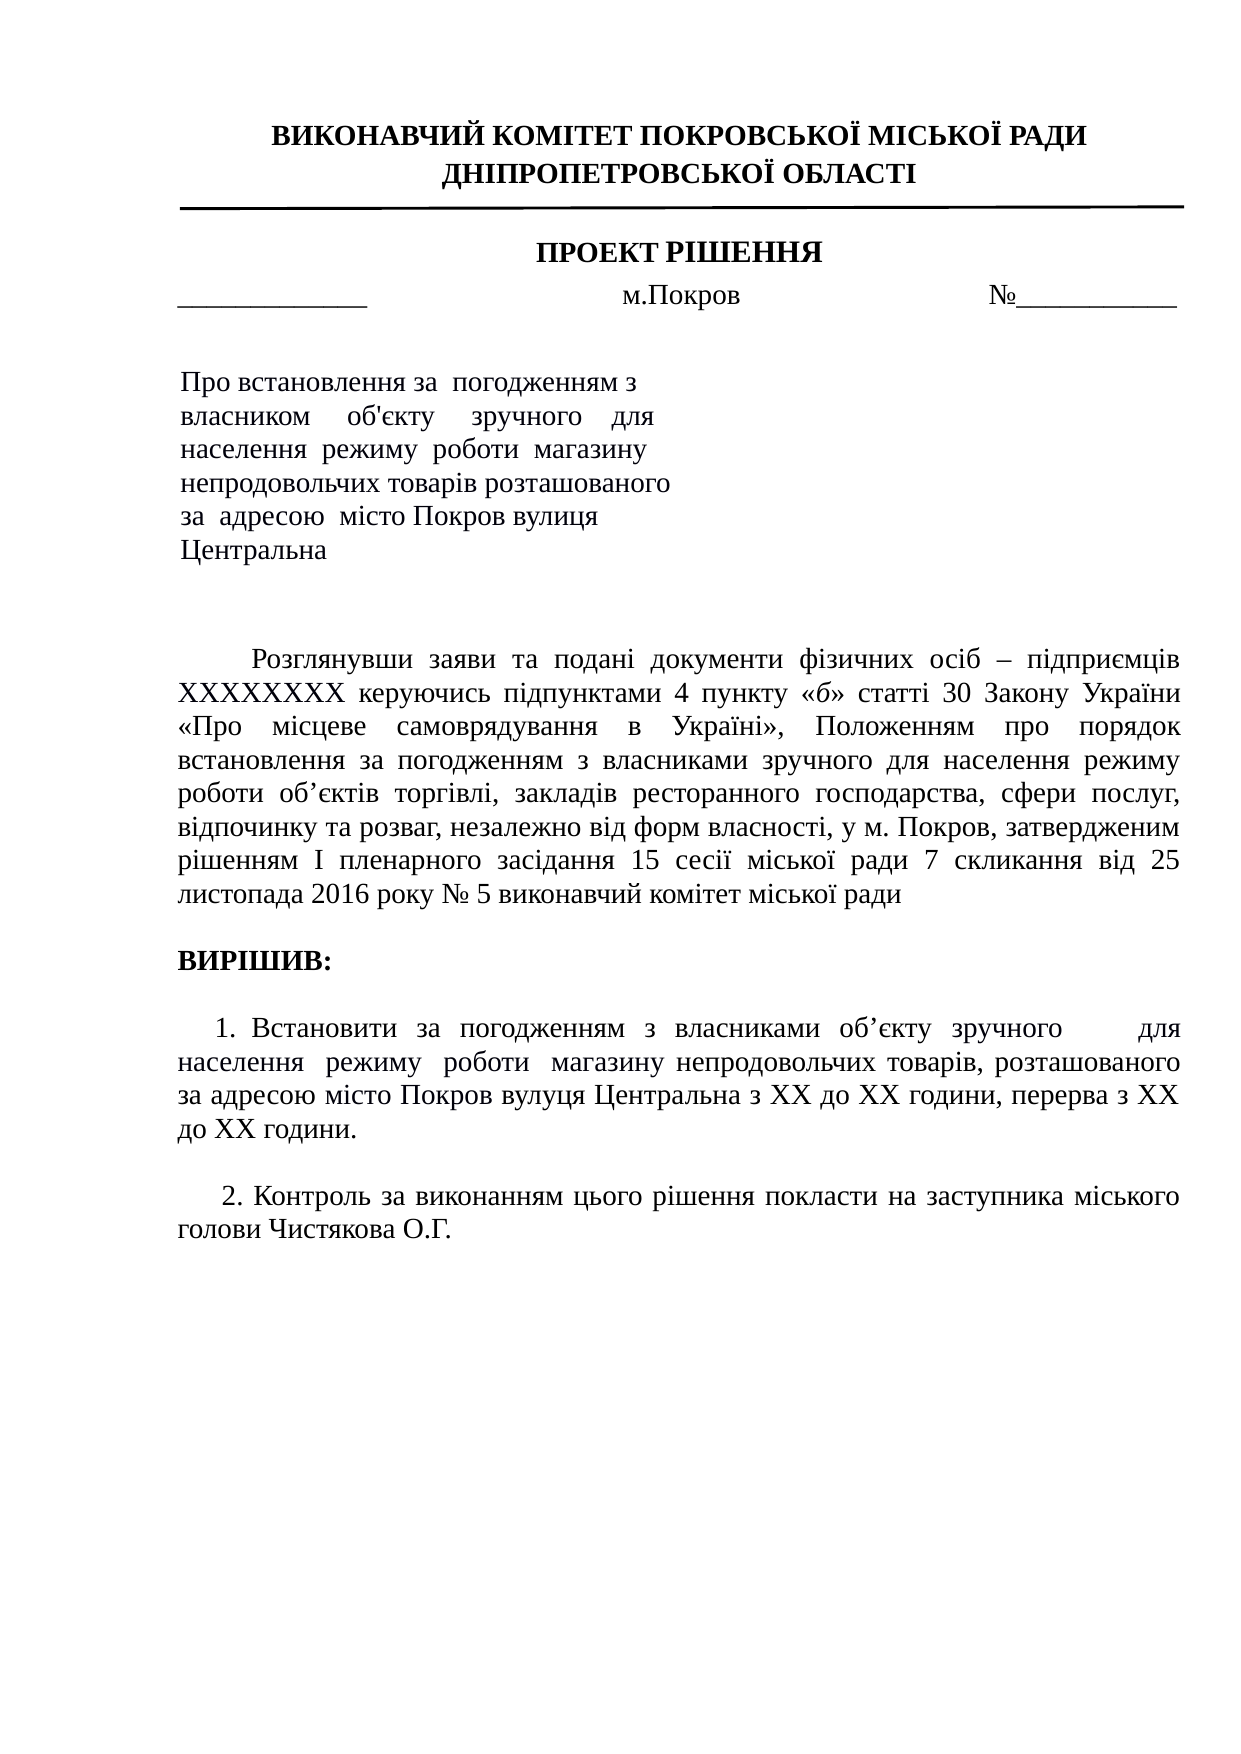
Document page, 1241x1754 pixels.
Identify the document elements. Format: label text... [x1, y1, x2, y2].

list Встановити за погодженням з власниками об’єкту зручного для населення режиму роботи магазину непродовольчих товарів, розташованого за адресою місто Покров вулуця Центральна з ХХ до ХХ години, перерва з ХХ до ХХ години. [177, 1010, 1181, 1144]
text ПРОЕКТ РІШЕННЯ [177, 234, 1181, 270]
text _____________ м.Покров №___________ [177, 277, 1181, 311]
text 2. Контроль за виконанням цього рішення покласти на заступника міського голови Чистякова О.Г. [177, 1178, 1181, 1245]
text ВИКОНАВЧИЙ КОМІТЕТ ПОКРОВСЬКОЇ МІСЬКОЇ РАДИ [177, 118, 1181, 152]
text ДНІПРОПЕТРОВСЬКОЇ ОБЛАСТІ [177, 157, 1181, 190]
text Розглянувши заяви та подані документи фізичних осіб – підприємців ХХХХХХХХ керуючись підпунктами 4 пункту «б» статті 30 Закону України «Про місцеве самоврядування в Україні», Положенням про порядок встановлення за погодженням з власниками зручного для населення режиму роботи об’єктів торгівлі, закладів ресторанного господарства, сфери послуг, відпочинку та розваг, незалежно від форм власності, у м. Покров, затвердженим рішенням І пленарного засідання 15 сесії міської ради 7 скликання від 25 листопада 2016 року № 5 виконавчий комітет міської ради [177, 641, 1181, 909]
text ВИРІШИВ: [177, 943, 1181, 977]
